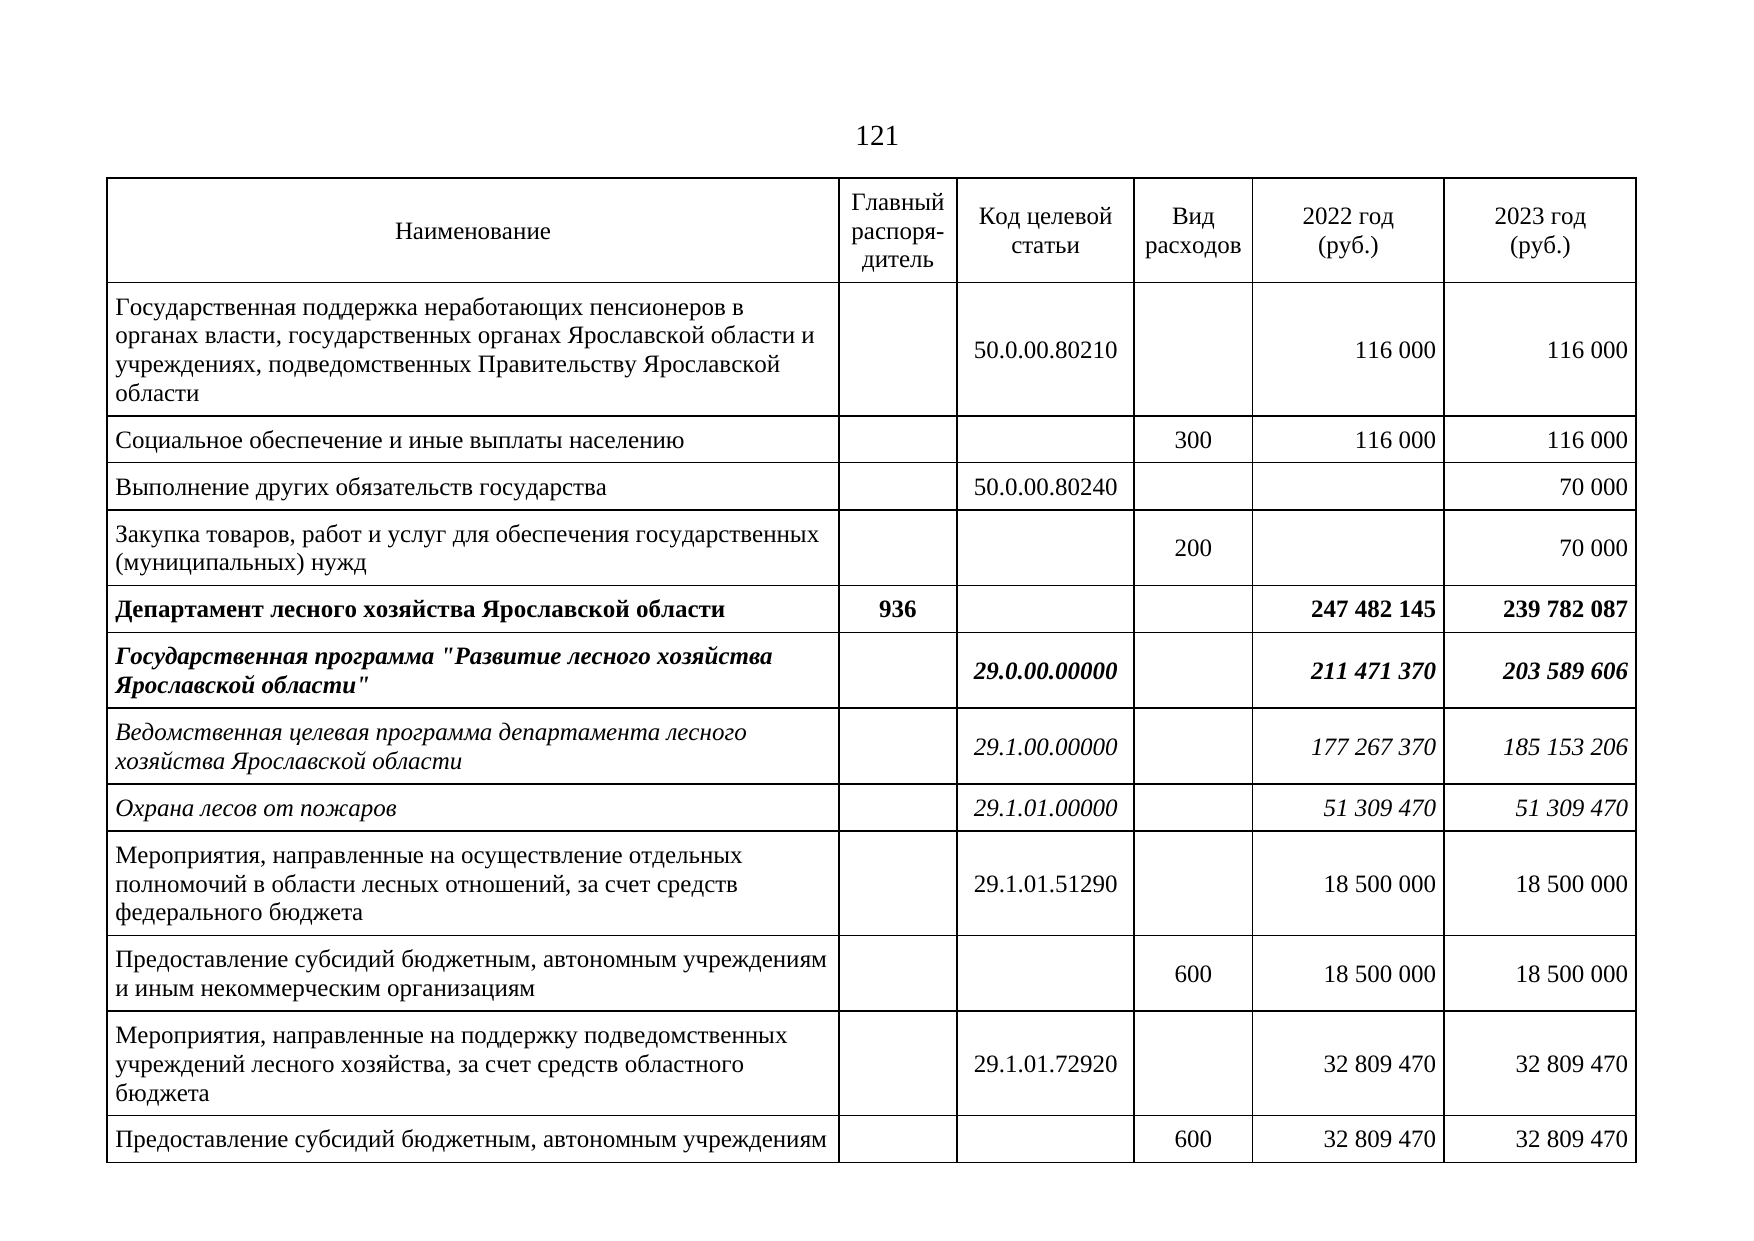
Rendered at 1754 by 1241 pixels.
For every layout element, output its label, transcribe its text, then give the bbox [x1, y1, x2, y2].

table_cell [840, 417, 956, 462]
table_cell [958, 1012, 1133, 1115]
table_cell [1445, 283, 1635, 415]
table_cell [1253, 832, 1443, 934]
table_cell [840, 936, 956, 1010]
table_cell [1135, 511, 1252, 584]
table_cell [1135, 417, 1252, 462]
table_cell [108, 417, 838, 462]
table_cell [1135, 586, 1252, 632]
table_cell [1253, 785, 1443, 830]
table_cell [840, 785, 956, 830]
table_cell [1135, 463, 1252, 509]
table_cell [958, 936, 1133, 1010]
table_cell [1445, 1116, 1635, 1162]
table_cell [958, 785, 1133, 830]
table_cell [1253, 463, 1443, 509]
table_header Код целевой статьи [958, 179, 1133, 282]
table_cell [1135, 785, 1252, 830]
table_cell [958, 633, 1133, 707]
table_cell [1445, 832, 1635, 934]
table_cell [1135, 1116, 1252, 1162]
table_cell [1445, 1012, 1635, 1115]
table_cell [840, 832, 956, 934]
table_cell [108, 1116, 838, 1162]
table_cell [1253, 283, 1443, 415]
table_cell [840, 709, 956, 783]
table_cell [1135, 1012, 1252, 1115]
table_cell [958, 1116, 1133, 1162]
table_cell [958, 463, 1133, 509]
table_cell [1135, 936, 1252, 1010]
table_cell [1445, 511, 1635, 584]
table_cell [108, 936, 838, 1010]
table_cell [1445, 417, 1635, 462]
table_header 2023 год (руб.) [1445, 179, 1635, 282]
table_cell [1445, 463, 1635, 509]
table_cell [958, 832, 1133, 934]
table_header Главный распоря-дитель [840, 179, 956, 282]
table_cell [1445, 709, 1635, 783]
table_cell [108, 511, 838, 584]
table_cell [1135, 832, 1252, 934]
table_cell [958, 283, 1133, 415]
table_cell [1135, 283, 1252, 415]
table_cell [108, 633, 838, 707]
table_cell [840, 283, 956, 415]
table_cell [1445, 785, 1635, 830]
table_header Вид расходов [1135, 179, 1252, 282]
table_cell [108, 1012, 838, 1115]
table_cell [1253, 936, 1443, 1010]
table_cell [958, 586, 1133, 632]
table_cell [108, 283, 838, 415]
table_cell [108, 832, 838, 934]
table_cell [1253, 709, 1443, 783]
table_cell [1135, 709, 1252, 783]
table_header Наименование [108, 179, 838, 282]
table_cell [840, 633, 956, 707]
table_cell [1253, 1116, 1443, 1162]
table_header 2022 год (руб.) [1253, 179, 1443, 282]
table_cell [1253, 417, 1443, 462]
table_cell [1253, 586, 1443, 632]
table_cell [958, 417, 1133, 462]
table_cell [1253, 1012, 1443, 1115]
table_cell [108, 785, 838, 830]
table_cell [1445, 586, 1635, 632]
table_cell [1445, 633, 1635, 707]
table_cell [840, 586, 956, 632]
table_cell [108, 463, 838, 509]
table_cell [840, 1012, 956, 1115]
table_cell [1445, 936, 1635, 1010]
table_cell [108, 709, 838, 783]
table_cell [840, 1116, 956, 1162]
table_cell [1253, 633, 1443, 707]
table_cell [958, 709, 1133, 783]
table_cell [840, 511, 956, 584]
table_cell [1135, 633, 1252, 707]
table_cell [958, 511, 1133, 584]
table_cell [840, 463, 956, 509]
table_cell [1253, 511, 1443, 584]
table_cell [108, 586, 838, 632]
